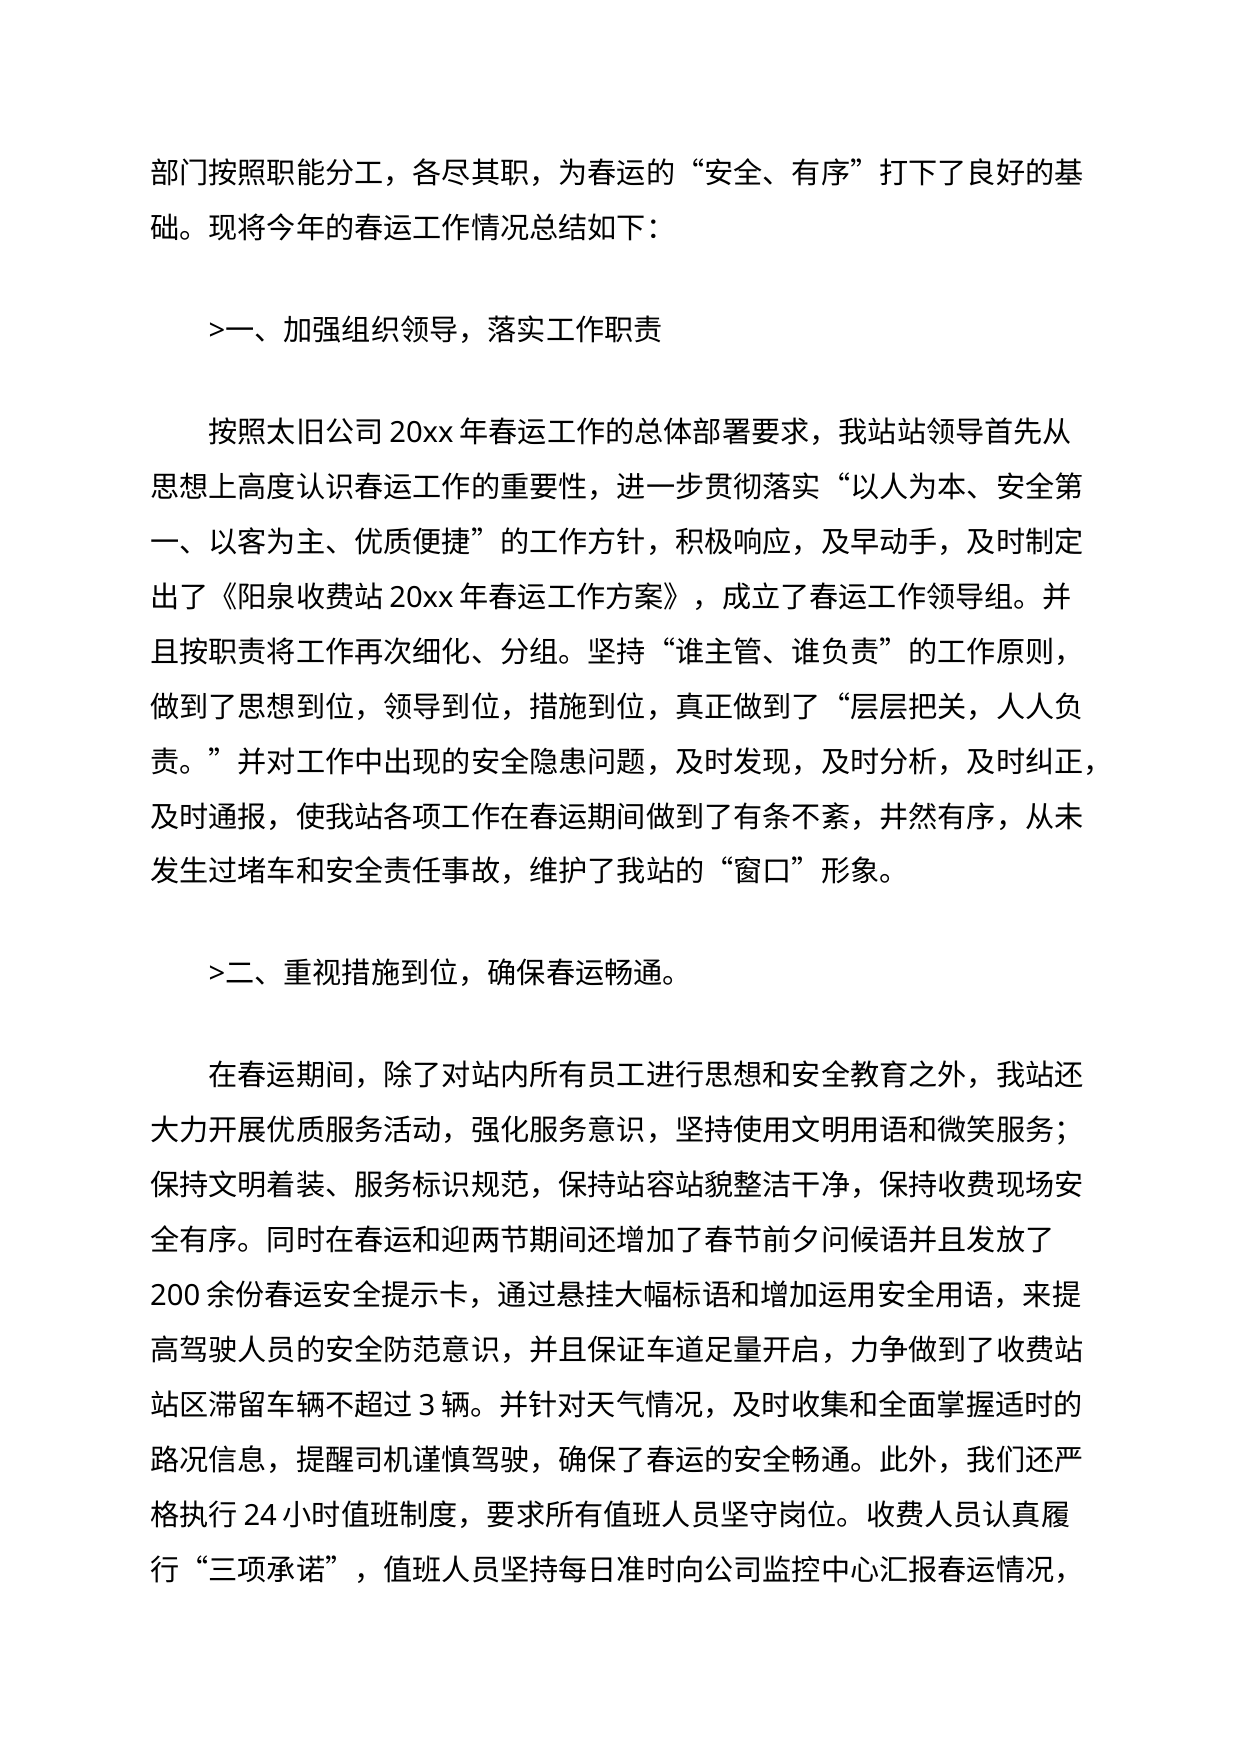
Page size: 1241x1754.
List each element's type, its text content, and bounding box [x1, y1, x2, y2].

text >二、重视措施到位，确保春运畅通。 [150, 950, 1090, 992]
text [150, 150, 1090, 247]
text >一、加强组织领导，落实工作职责 [150, 307, 1090, 349]
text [150, 1052, 1090, 1588]
text 按照太旧公司20xx年春运工作的总体部署要求，我站站领导首先从思想上高度认识春运工作的重要性，进一步贯彻落实“以人为本、安全第一、以客为主、优质便捷”的工作方针，积极响应，及早动手，及时制定出了《阳泉收费站20xx年春运工作方案》，成立了春运工作领导组。并且按职责将工作再次细化、分组。坚持“谁主管、谁负责”的工作原则，做到了思想到位，领导到位，措施到位，真正做到了“层层把关，人人负责。”并对工作中出现的安全隐患问题，及时发现，及时分析，及时纠正，及时通报，使我站各项工作在春运期间做到了有条不紊，井然有序，从未发生过堵车和安全责任事故，维护了我站的“窗口”形象。 [150, 409, 1090, 890]
